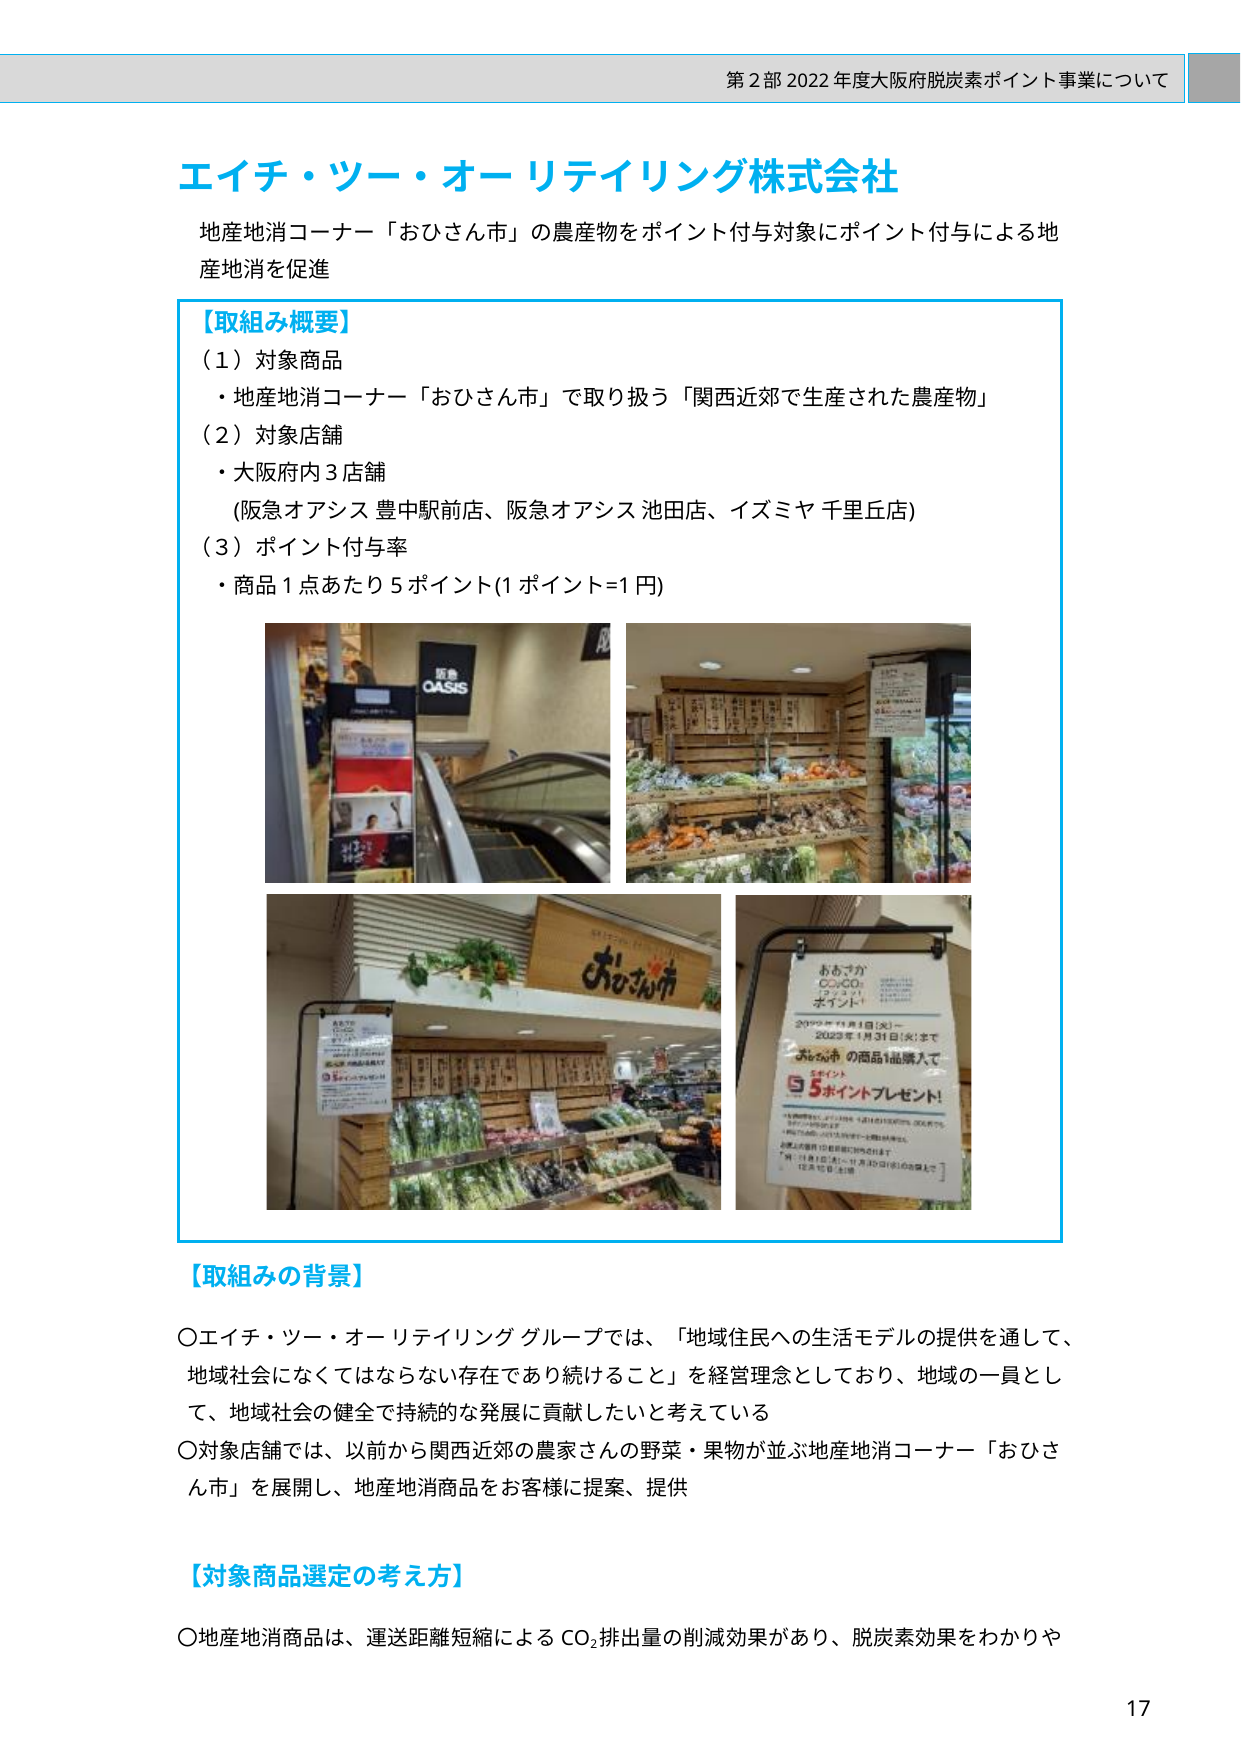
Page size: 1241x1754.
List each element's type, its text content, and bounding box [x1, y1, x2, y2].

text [177, 1618, 1063, 1655]
picture [266, 894, 722, 1210]
text 〇対象店舗では、以前から関西近郊の農家さんの野菜・果物が並ぶ地産地消コーナー「おひさん市」を展開し、地産地消商品をお客様に提案、提供 [177, 1430, 1063, 1505]
text 〇エイチ・ツー・オー リテイリング グループでは、「地域住民への生活モデルの提供を通して、地域社会になくてはならない存在であり続けること」を経営理念としており、地域の一員として、地域社会の健全で持続的な発展に貢献したいと考えている [177, 1318, 1063, 1430]
picture [265, 623, 611, 883]
table_header 【取組み概要】 （１）対象商品 ・地産地消コーナー「おひさん市」で取り扱う「関西近郊で生産された農産物」 （２）対象店舗 ・大阪府内3店舗 (阪急オアシス 豊中駅前店、阪急オアシス 池田店、イズミヤ 千里丘店) （３）ポイント付与率 ・商品1点あたり5ポイント(1ポイント=1円) [180, 302, 1060, 1240]
text 【取組みの背景】 [177, 1255, 1063, 1293]
text 地産地消コーナー「おひさん市」の農産物をポイント付与対象にポイント付与による地産地消を促進 [199, 212, 1063, 287]
picture [626, 623, 971, 883]
picture [735, 895, 972, 1210]
subtitle エイチ・ツー・オー リテイリング株式会社 [177, 137, 1063, 212]
text 【対象商品選定の考え方】 [177, 1555, 1063, 1593]
